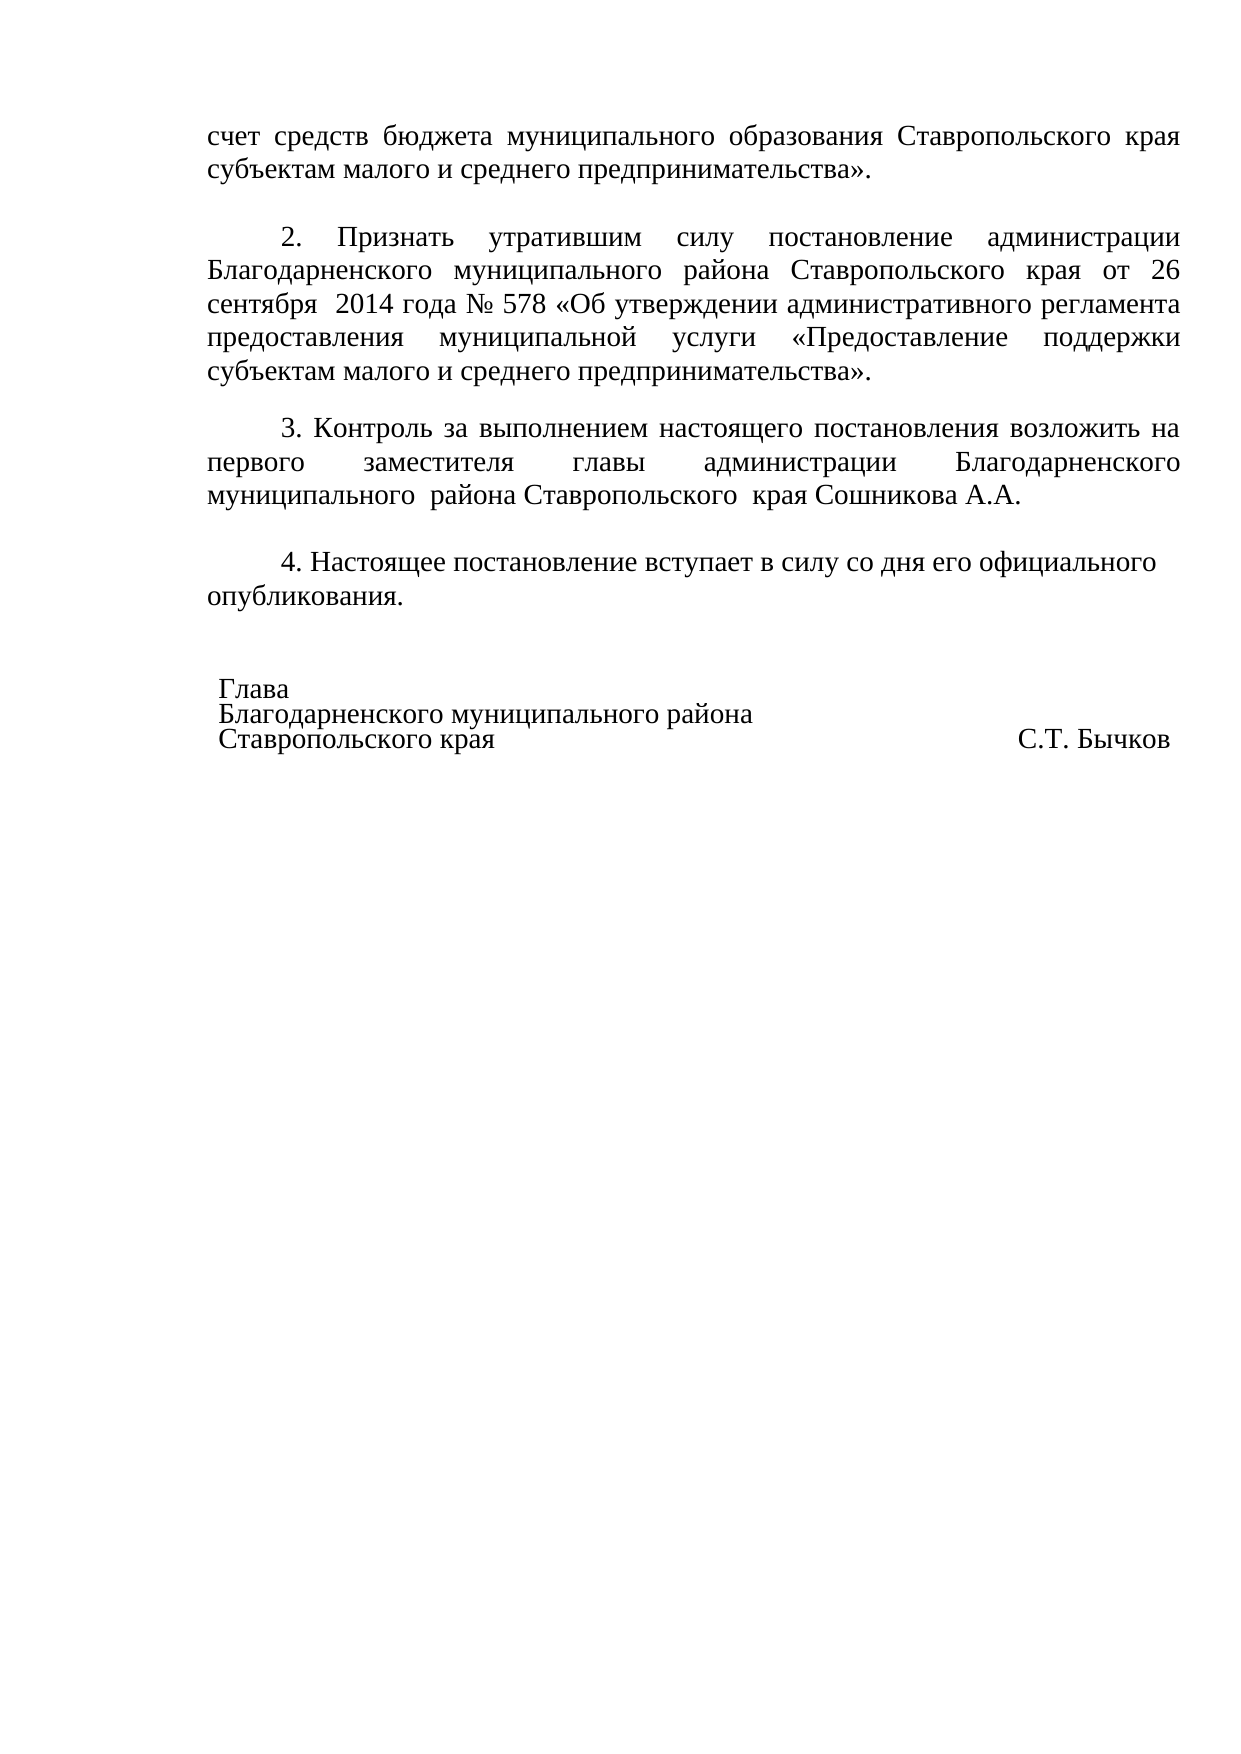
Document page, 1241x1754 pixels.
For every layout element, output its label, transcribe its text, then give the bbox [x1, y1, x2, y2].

table_header С.Т. Бычков [827, 679, 1181, 754]
text 4. Настоящее постановление вступает в силу со дня его официального опубликования. [207, 544, 1181, 612]
table_header Глава Благодарненского муниципального района Ставропольского края [207, 679, 827, 754]
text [207, 118, 1181, 185]
text 2. Признать утратившим силу постановление администрации Благодарненского муниципального района Ставропольского края от 26 сентября 2014 года № 578 «Об утверждении административного регламента предоставления муниципальной услуги «Предоставление поддержки субъектам малого и среднего предпринимательства». [207, 219, 1181, 386]
text 3. Контроль за выполнением настоящего постановления возложить на первого заместителя главы администрации Благодарненского муниципального района Ставропольского края Сошникова А.А. [207, 410, 1181, 511]
